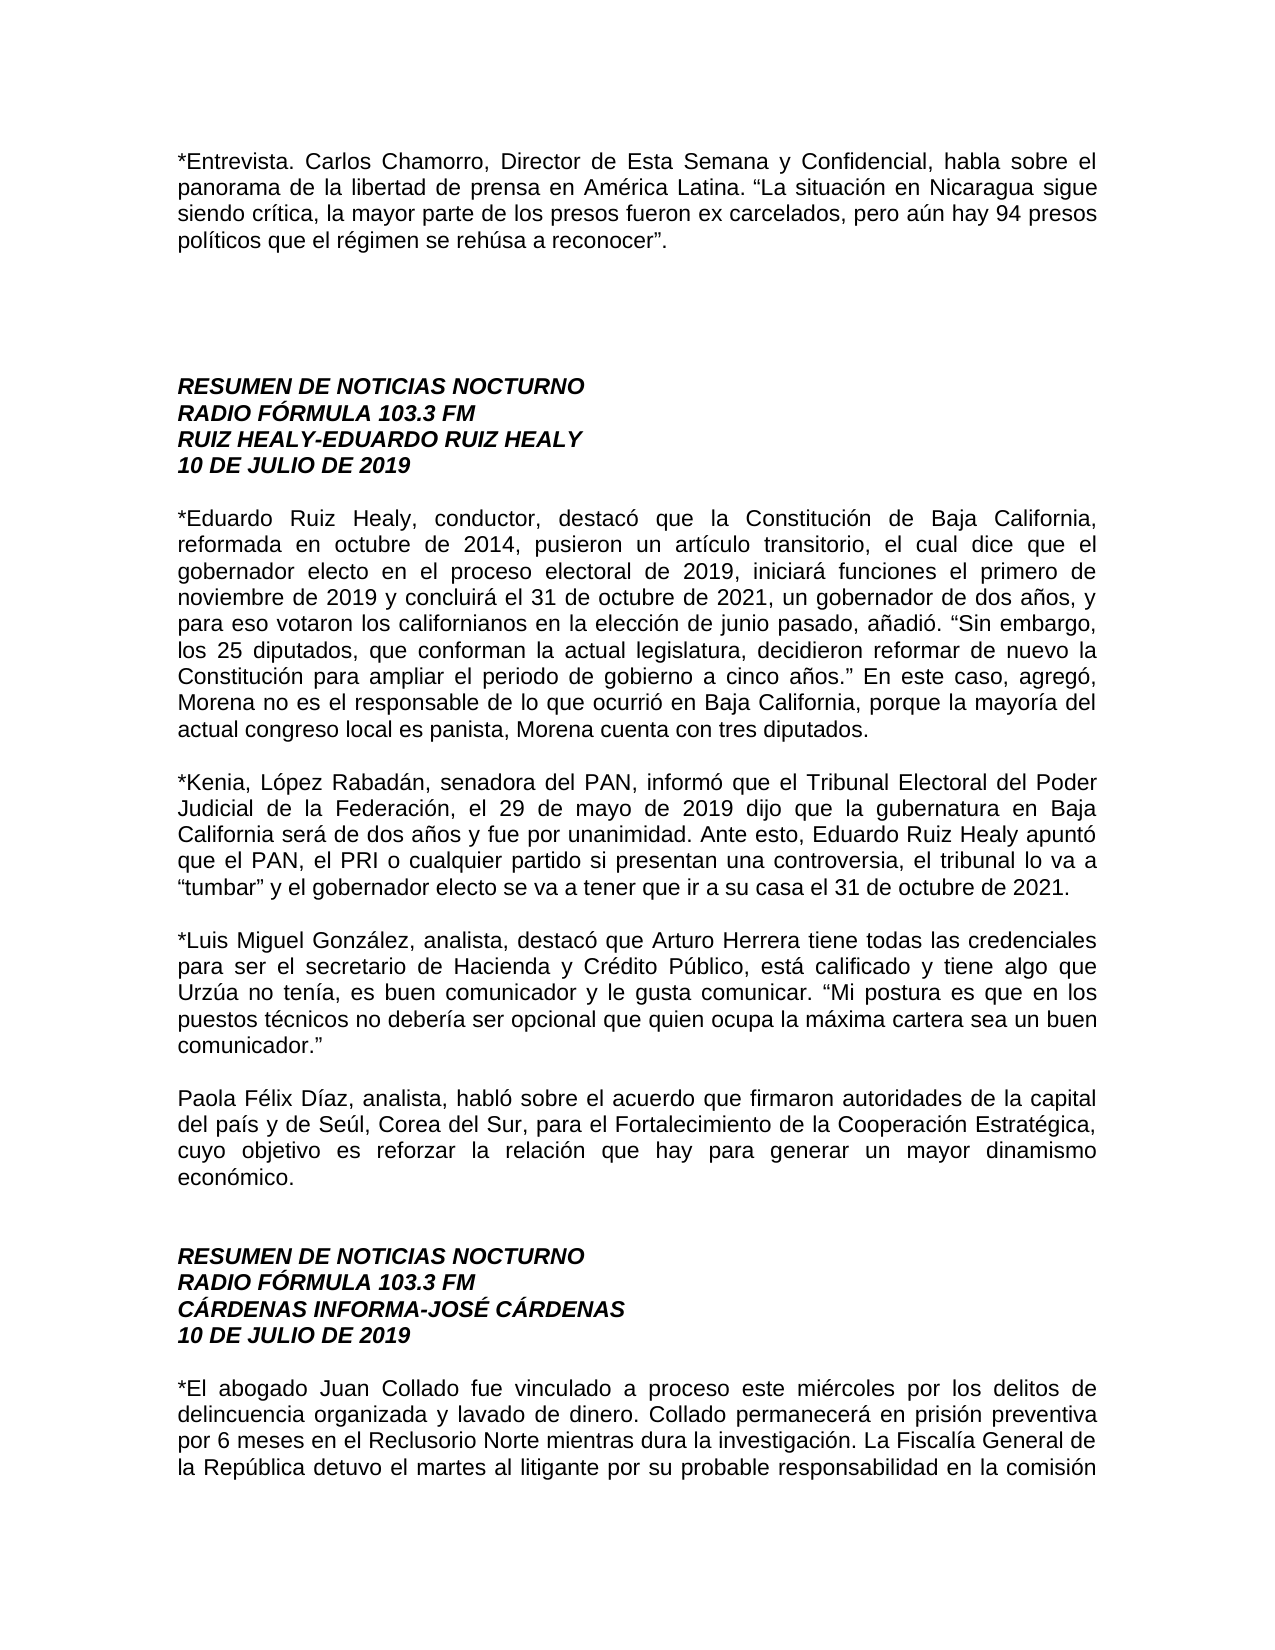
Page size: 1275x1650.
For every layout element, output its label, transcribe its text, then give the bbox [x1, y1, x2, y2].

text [177, 1374, 1098, 1480]
text *Eduardo Ruiz Healy, conductor, destacó que la Constitución de Baja California, reformada en octubre de 2014, pusieron un artículo transitorio, el cual dice que el gobernador electo en el proceso electoral de 2019, iniciará funciones el primero de noviembre de 2019 y concluirá el 31 de octubre de 2021, un gobernador de dos años, y para eso votaron los californianos en la elección de junio pasado, añadió. “Sin embargo, los 25 diputados, que conforman la actual legislatura, decidieron reformar de nuevo la Constitución para ampliar el periodo de gobierno a cinco años.” En este caso, agregó, Morena no es el responsable de lo que ocurrió en Baja California, porque la mayoría del actual congreso local es panista, Morena cuenta con tres diputados. [177, 505, 1098, 742]
text RUIZ HEALY-EDUARDO RUIZ HEALY [177, 426, 1098, 452]
text CÁRDENAS INFORMA-JOSÉ CÁRDENAS [177, 1296, 1098, 1322]
text *Luis Miguel González, analista, destacó que Arturo Herrera tiene todas las credenciales para ser el secretario de Hacienda y Crédito Público, está calificado y tiene algo que Urzúa no tenía, es buen comunicador y le gusta comunicar. “Mi postura es que en los puestos técnicos no debería ser opcional que quien ocupa la máxima cartera sea un buen comunicador.” [177, 927, 1098, 1058]
text RESUMEN DE NOTICIAS NOCTURNO [177, 1243, 1098, 1269]
text Paola Félix Díaz, analista, habló sobre el acuerdo que firmaron autoridades de la capital del país y de Seúl, Corea del Sur, para el Fortalecimiento de la Cooperación Estratégica, cuyo objetivo es reforzar la relación que hay para generar un mayor dinamismo económico. [177, 1085, 1098, 1190]
text *Kenia, López Rabadán, senadora del PAN, informó que el Tribunal Electoral del Poder Judicial de la Federación, el 29 de mayo de 2019 dijo que la gubernatura en Baja California será de dos años y fue por unanimidad. Ante esto, Eduardo Ruiz Healy apuntó que el PAN, el PRI o cualquier partido si presentan una controversia, el tribunal lo va a “tumbar” y el gobernador electo se va a tener que ir a su casa el 31 de octubre de 2021. [177, 768, 1098, 900]
text *Entrevista. Carlos Chamorro, Director de Esta Semana y Confidencial, habla sobre el panorama de la libertad de prensa en América Latina. “La situación en Nicaragua sigue siendo crítica, la mayor parte de los presos fueron ex carcelados, pero aún hay 94 presos políticos que el régimen se rehúsa a reconocer”. [177, 148, 1098, 253]
text 10 DE JULIO DE 2019 [177, 1322, 1098, 1348]
text RADIO FÓRMULA 103.3 FM [177, 399, 1098, 426]
text RESUMEN DE NOTICIAS NOCTURNO [177, 373, 1098, 399]
text 10 DE JULIO DE 2019 [177, 452, 1098, 478]
text RADIO FÓRMULA 103.3 FM [177, 1269, 1098, 1296]
